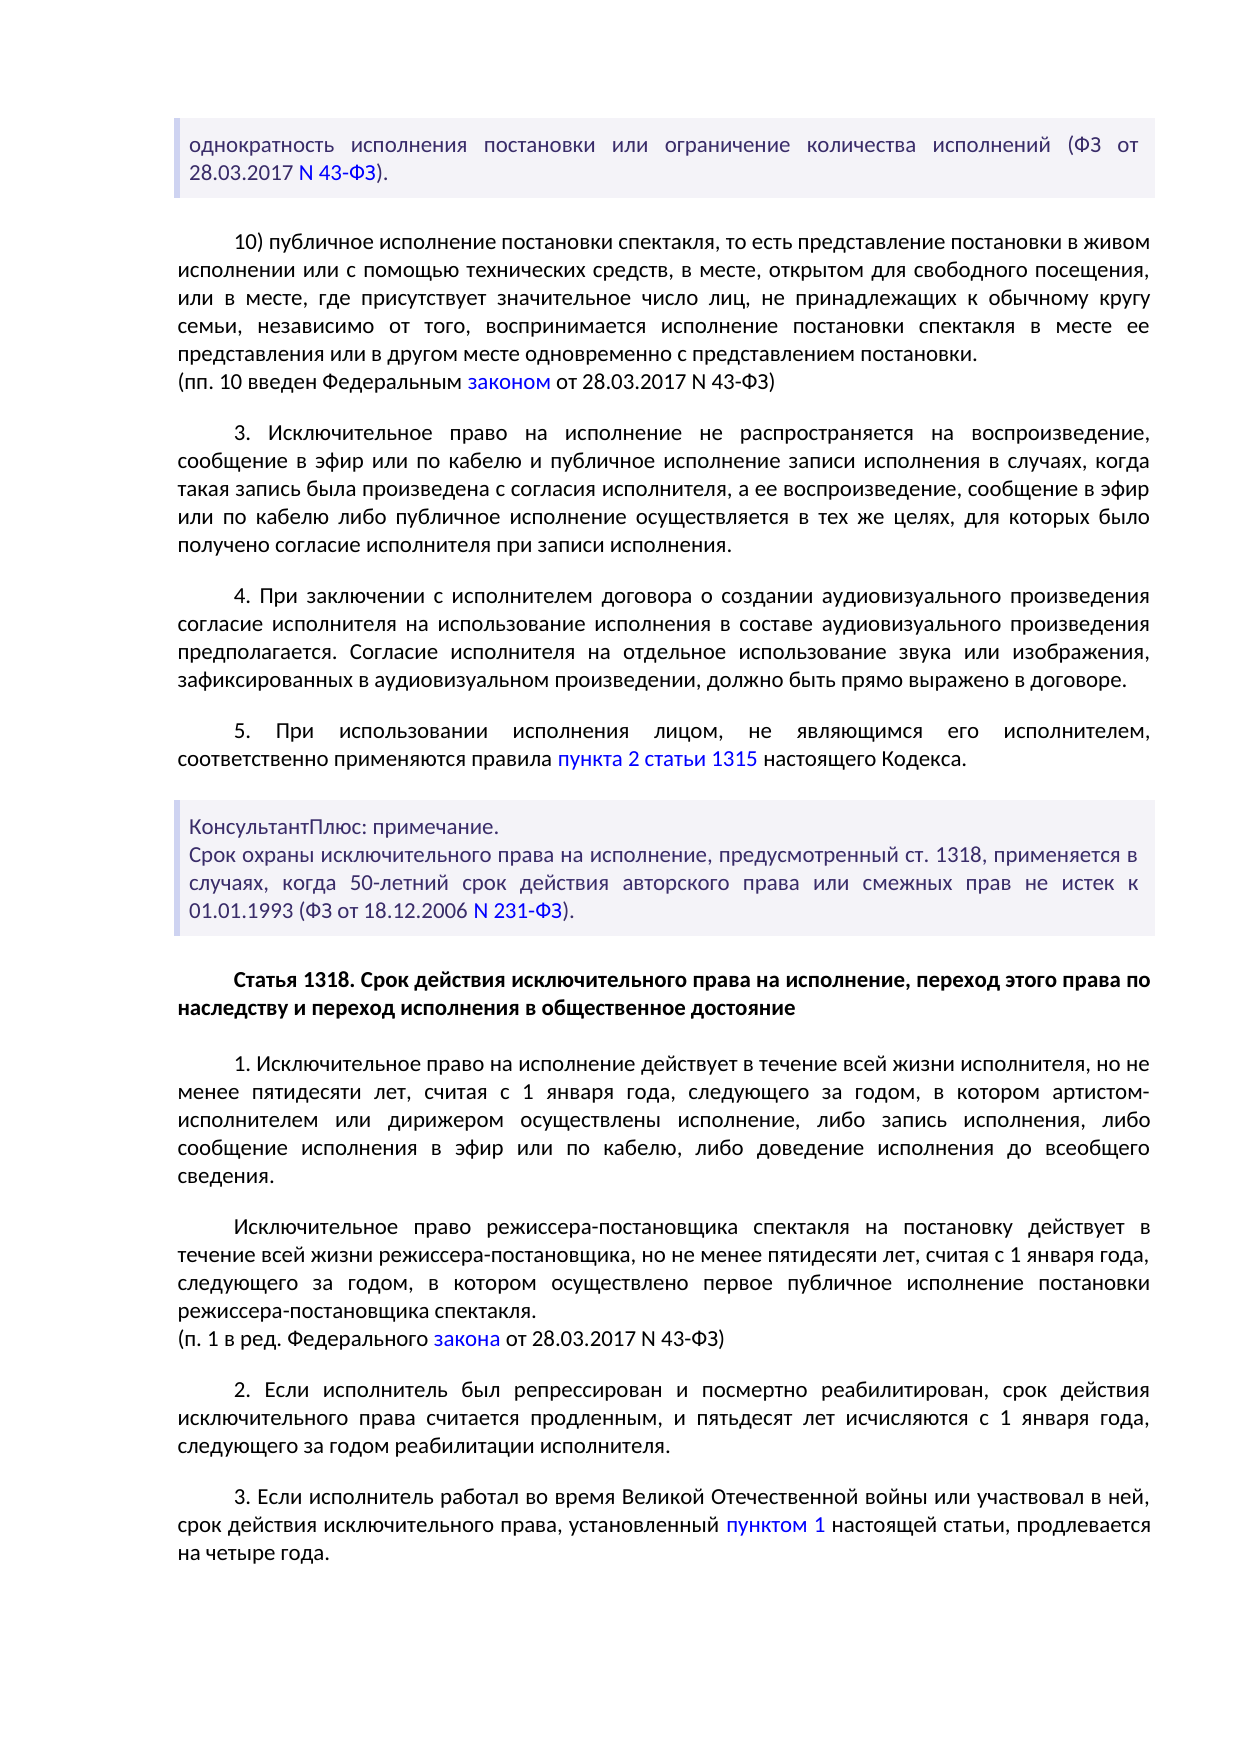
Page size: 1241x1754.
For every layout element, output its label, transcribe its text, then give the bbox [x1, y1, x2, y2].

text 3. Если исполнитель работал во время Великой Отечественной войны или участвовал в ней, срок действия исключительного права, установленный пунктом 1 настоящей статьи, продлевается на четыре года. [177, 1482, 1152, 1566]
text 2. Если исполнитель был репрессирован и посмертно реабилитирован, срок действия исключительного права считается продленным, и пятьдесят лет исчисляются с 1 января года, следующего за годом реабилитации исполнителя. [177, 1375, 1152, 1459]
text 3. Исключительное право на исполнение не распространяется на воспроизведение, сообщение в эфир или по кабелю и публичное исполнение записи исполнения в случаях, когда такая запись была произведена с согласия исполнителя, а ее воспроизведение, сообщение в эфир или по кабелю либо публичное исполнение осуществляется в тех же целях, для которых было получено согласие исполнителя при записи исполнения. [177, 418, 1152, 558]
text 10) публичное исполнение постановки спектакля, то есть представление постановки в живом исполнении или с помощью технических средств, в месте, открытом для свободного посещения, или в месте, где присутствует значительное число лиц, не принадлежащих к обычному кругу семьи, независимо от того, воспринимается исполнение постановки спектакля в месте ее представления или в другом месте одновременно с представлением постановки. [177, 227, 1152, 367]
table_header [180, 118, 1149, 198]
text Исключительное право режиссера-постановщика спектакля на постановку действует в течение всей жизни режиссера-постановщика, но не менее пятидесяти лет, считая с 1 января года, следующего за годом, в котором осуществлено первое публичное исполнение постановки режиссера-постановщика спектакля. [177, 1212, 1152, 1324]
text Статья 1318. Срок действия исключительного права на исполнение, переход этого права по наследству и переход исполнения в общественное достояние [177, 965, 1152, 1021]
text (п. 1 в ред. Федерального закона от 28.03.2017 N 43-ФЗ) [177, 1324, 1152, 1352]
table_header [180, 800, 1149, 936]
text 5. При использовании исполнения лицом, не являющимся его исполнителем, соответственно применяются правила пункта 2 статьи 1315 настоящего Кодекса. [177, 716, 1152, 772]
text 4. При заключении с исполнителем договора о создании аудиовизуального произведения согласие исполнителя на использование исполнения в составе аудиовизуального произведения предполагается. Согласие исполнителя на отдельное использование звука или изображения, зафиксированных в аудиовизуальном произведении, должно быть прямо выражено в договоре. [177, 581, 1152, 693]
text (пп. 10 введен Федеральным законом от 28.03.2017 N 43-ФЗ) [177, 367, 1152, 395]
text 1. Исключительное право на исполнение действует в течение всей жизни исполнителя, но не менее пятидесяти лет, считая с 1 января года, следующего за годом, в котором артистом-исполнителем или дирижером осуществлены исполнение, либо запись исполнения, либо сообщение исполнения в эфир или по кабелю, либо доведение исполнения до всеобщего сведения. [177, 1049, 1152, 1189]
